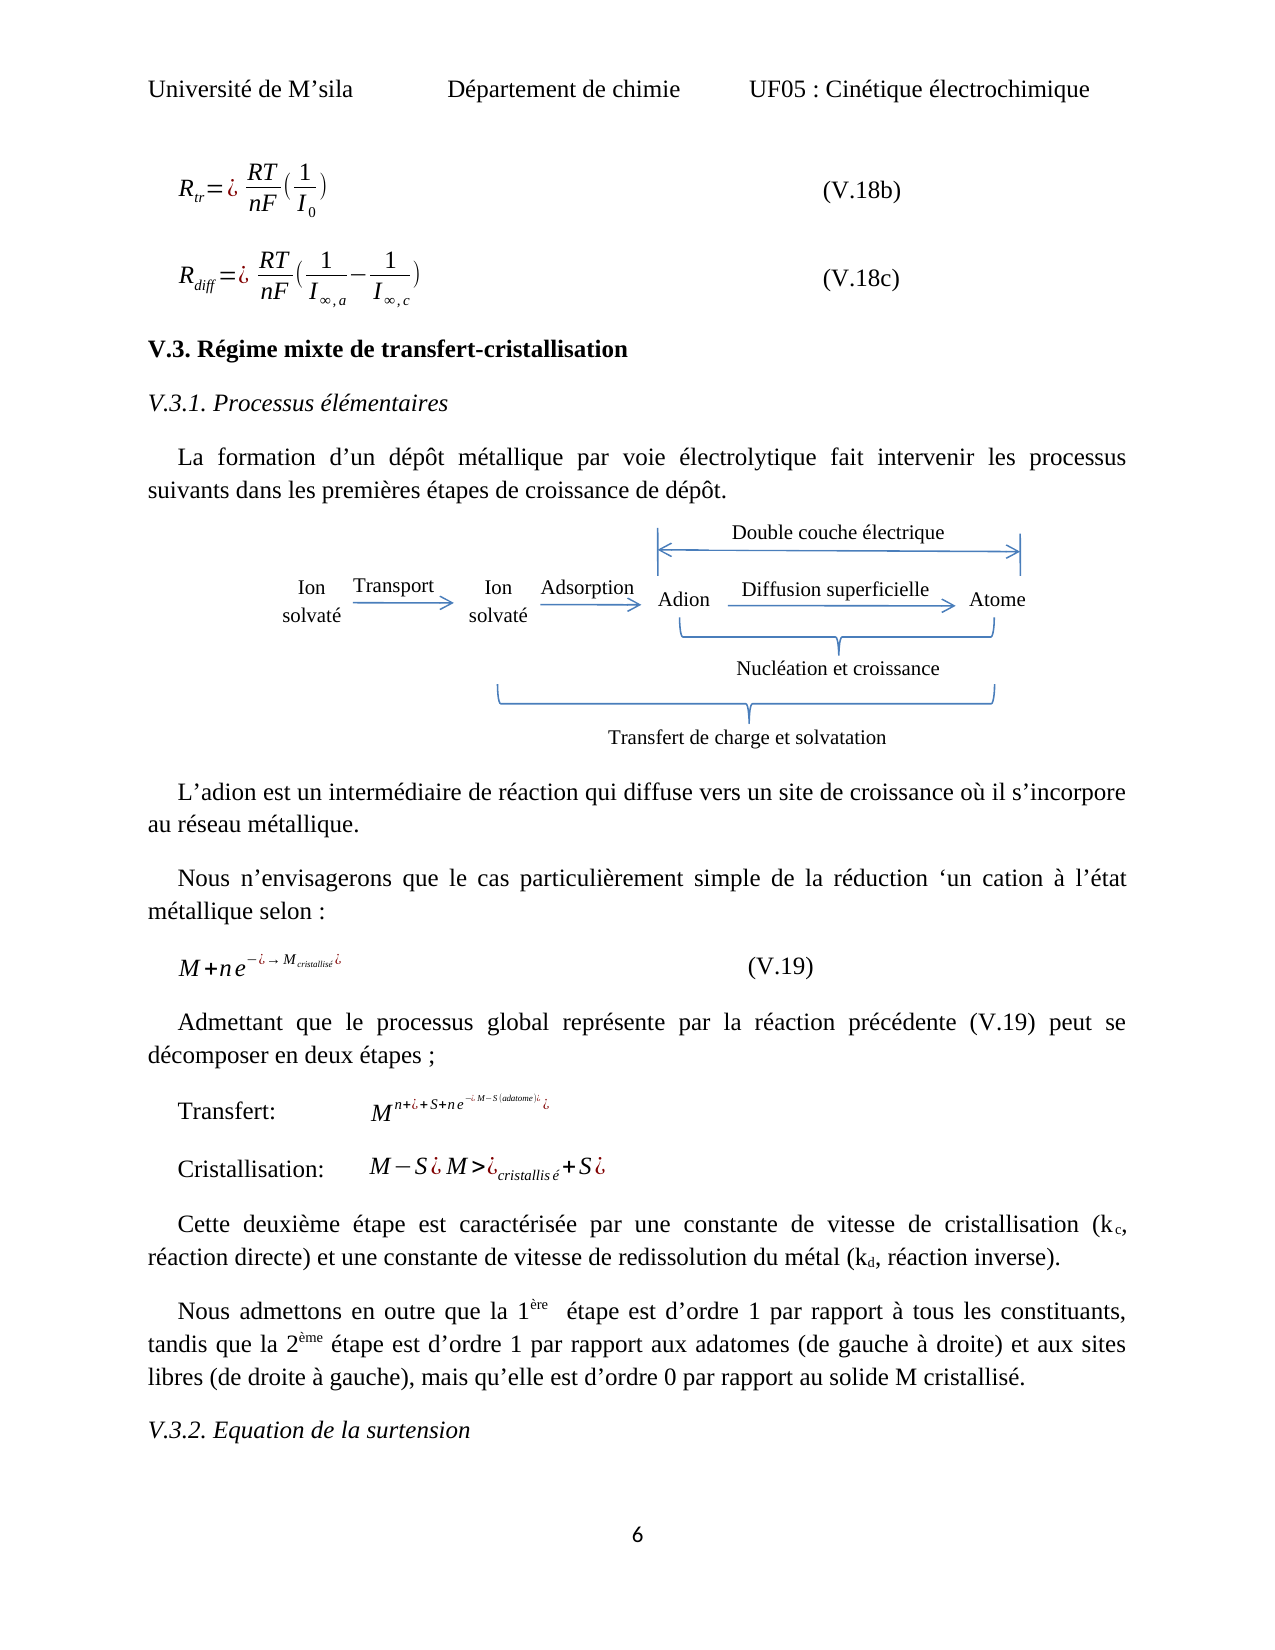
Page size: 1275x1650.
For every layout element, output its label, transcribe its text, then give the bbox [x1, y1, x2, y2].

text Transfert: [148, 1094, 1127, 1127]
text Nous admettons en outre que la 1ère étape est d’ordre 1 par rapport à tous les constituants, tandis que la 2ème étape est d’ordre 1 par rapport aux adatomes (de gauche à droite) et aux sites libres (de droite à gauche), mais qu’elle est d’ordre 0 par rapport au solide M cristallisé. [148, 1296, 1127, 1391]
text V.3.2. Equation de la surtension [148, 1416, 1127, 1444]
text (V.19) [148, 950, 1127, 982]
text (V.18c) [148, 246, 1127, 309]
text Cristallisation: [148, 1152, 1127, 1184]
text V.3.1. Processus élémentaires [148, 388, 1127, 417]
text Cette deuxième étape est caractérisée par une constante de vitesse de cristallisation (kc, réaction directe) et une constante de vitesse de redissolution du métal (kd, réaction inverse). [148, 1209, 1127, 1271]
text La formation d’un dépôt métallique par voie électrolytique fait intervenir les processus suivants dans les premières étapes de croissance de dépôt. [148, 442, 1127, 504]
text V.3. Régime mixte de transfert-cristallisation [148, 334, 1127, 363]
text (V.18b) [148, 158, 1127, 221]
text L’adion est un intermédiaire de réaction qui diffuse vers un site de croissance où il s’incorpore au réseau métallique. [148, 777, 1127, 838]
text Admettant que le processus global représente par la réaction précédente (V.19) peut se décomposer en deux étapes ; [148, 1007, 1127, 1069]
text Nous n’envisagerons que le cas particulièrement simple de la réduction ‘un cation à l’état métallique selon : [148, 863, 1127, 925]
